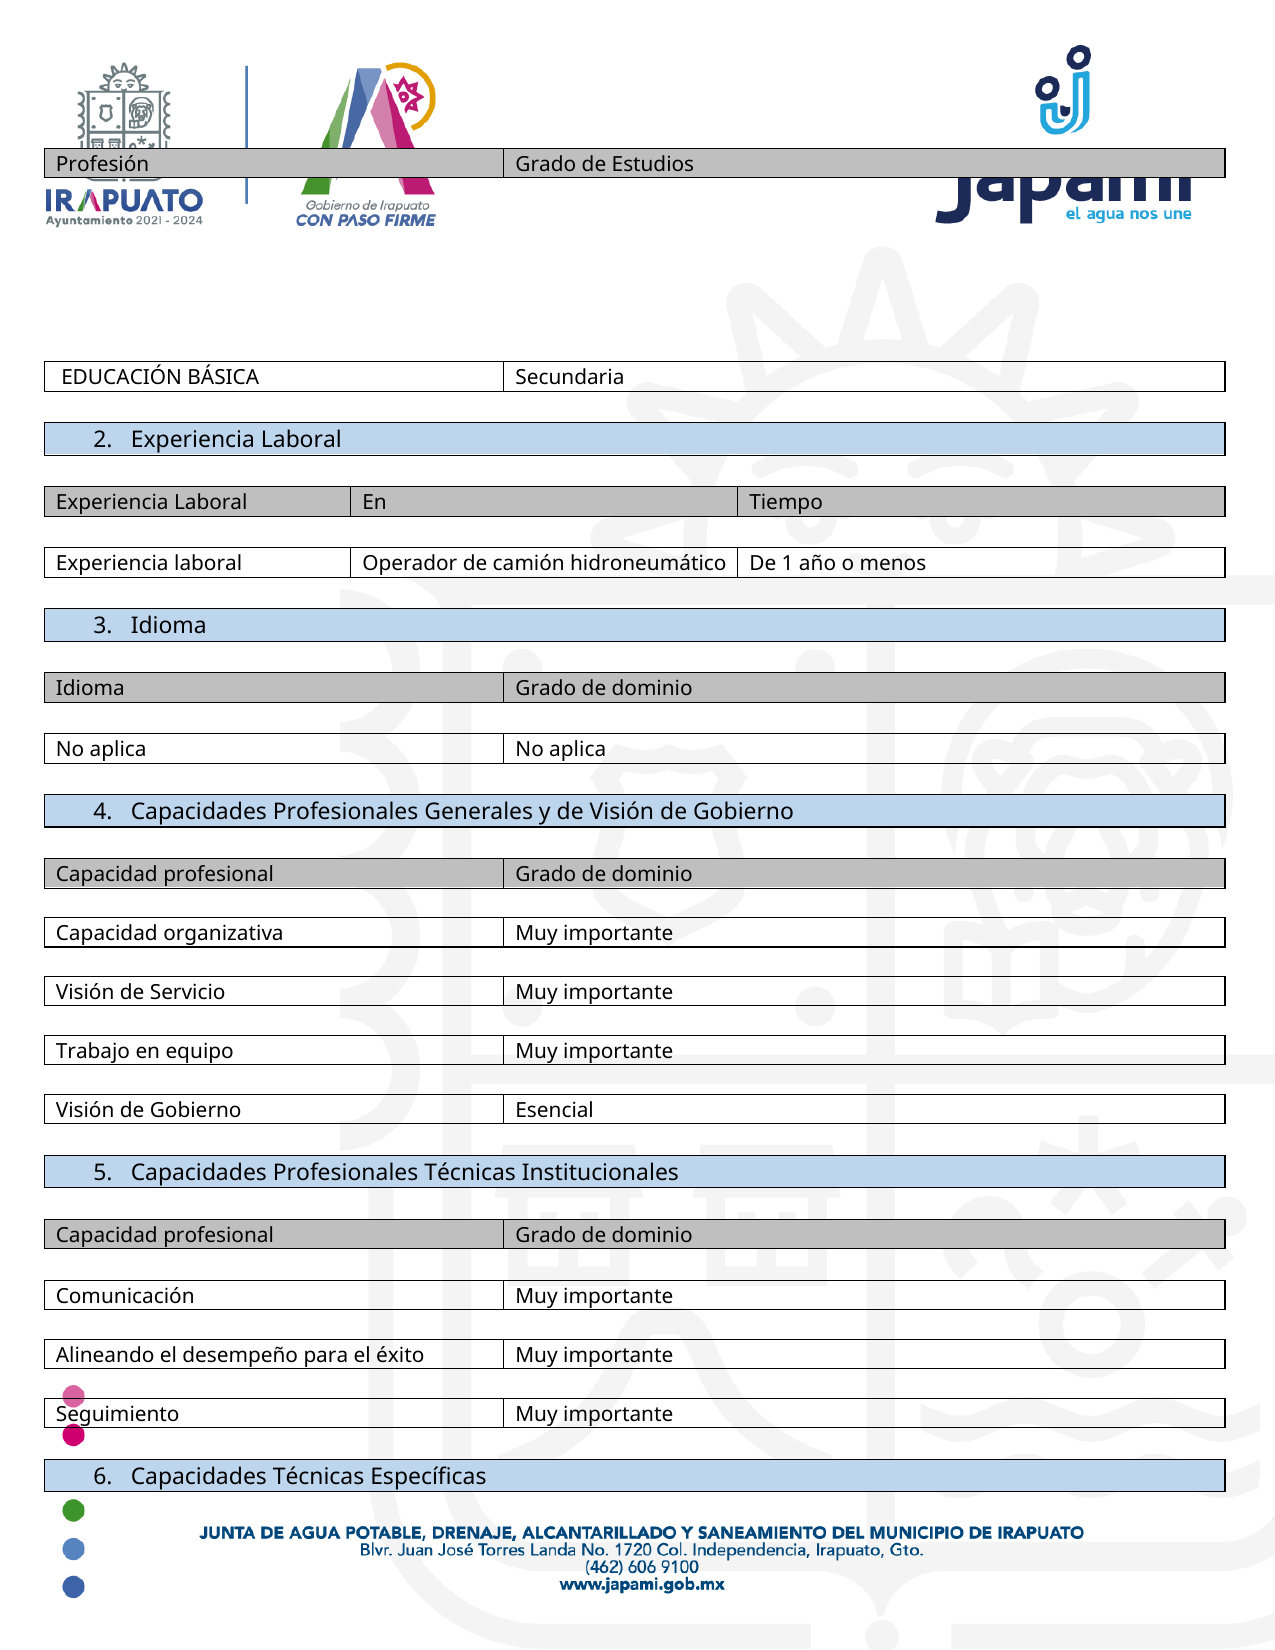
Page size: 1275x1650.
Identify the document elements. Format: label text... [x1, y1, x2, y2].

table_header Capacidades Técnicas Específicas [45, 1460, 1224, 1491]
table_header Muy importante [504, 977, 1224, 1005]
table_header Experiencia laboral [45, 548, 350, 577]
table_header Grado de Estudios [504, 149, 1224, 177]
table_header Seguimiento [45, 1399, 503, 1427]
table_header No aplica [45, 734, 503, 763]
table_header Esencial [504, 1095, 1224, 1123]
table_header Grado de dominio [504, 673, 1224, 702]
table_header Muy importante [504, 1281, 1224, 1309]
table_header Experiencia Laboral [45, 423, 1224, 454]
table_header Idioma [45, 673, 503, 702]
table_header Muy importante [504, 1340, 1224, 1368]
table_header Capacidad organizativa [45, 918, 503, 946]
table_header Comunicación [45, 1281, 503, 1309]
table_header No aplica [504, 734, 1224, 763]
table_header Operador de camión hidroneumático [351, 548, 737, 577]
table_header Trabajo en equipo [45, 1036, 503, 1064]
table_header Profesión [45, 149, 503, 177]
table_header Alineando el desempeño para el éxito [45, 1340, 503, 1368]
table_header De 1 año o menos [738, 548, 1224, 577]
table_header En [351, 487, 737, 516]
table_header Muy importante [504, 1036, 1224, 1064]
table_header Tiempo [738, 487, 1224, 516]
table_header Experiencia Laboral [45, 487, 350, 516]
table_header Muy importante [504, 1399, 1224, 1427]
table_header EDUCACIÓN BÁSICA [45, 362, 503, 391]
table_header Idioma [45, 609, 1224, 641]
table_header Visión de Gobierno [45, 1095, 503, 1123]
table_header Grado de dominio [504, 1220, 1224, 1248]
table_header Secundaria [504, 362, 1224, 391]
table_header Capacidad profesional [45, 859, 503, 887]
table_header Grado de dominio [504, 859, 1224, 887]
table_header Capacidades Profesionales Técnicas Institucionales [45, 1156, 1224, 1187]
table_header Muy importante [504, 918, 1224, 946]
table_header Capacidades Profesionales Generales y de Visión de Gobierno [45, 795, 1224, 826]
picture [0, 0, 1275, 1650]
table_header Visión de Servicio [45, 977, 503, 1005]
table_header Capacidad profesional [45, 1220, 503, 1248]
